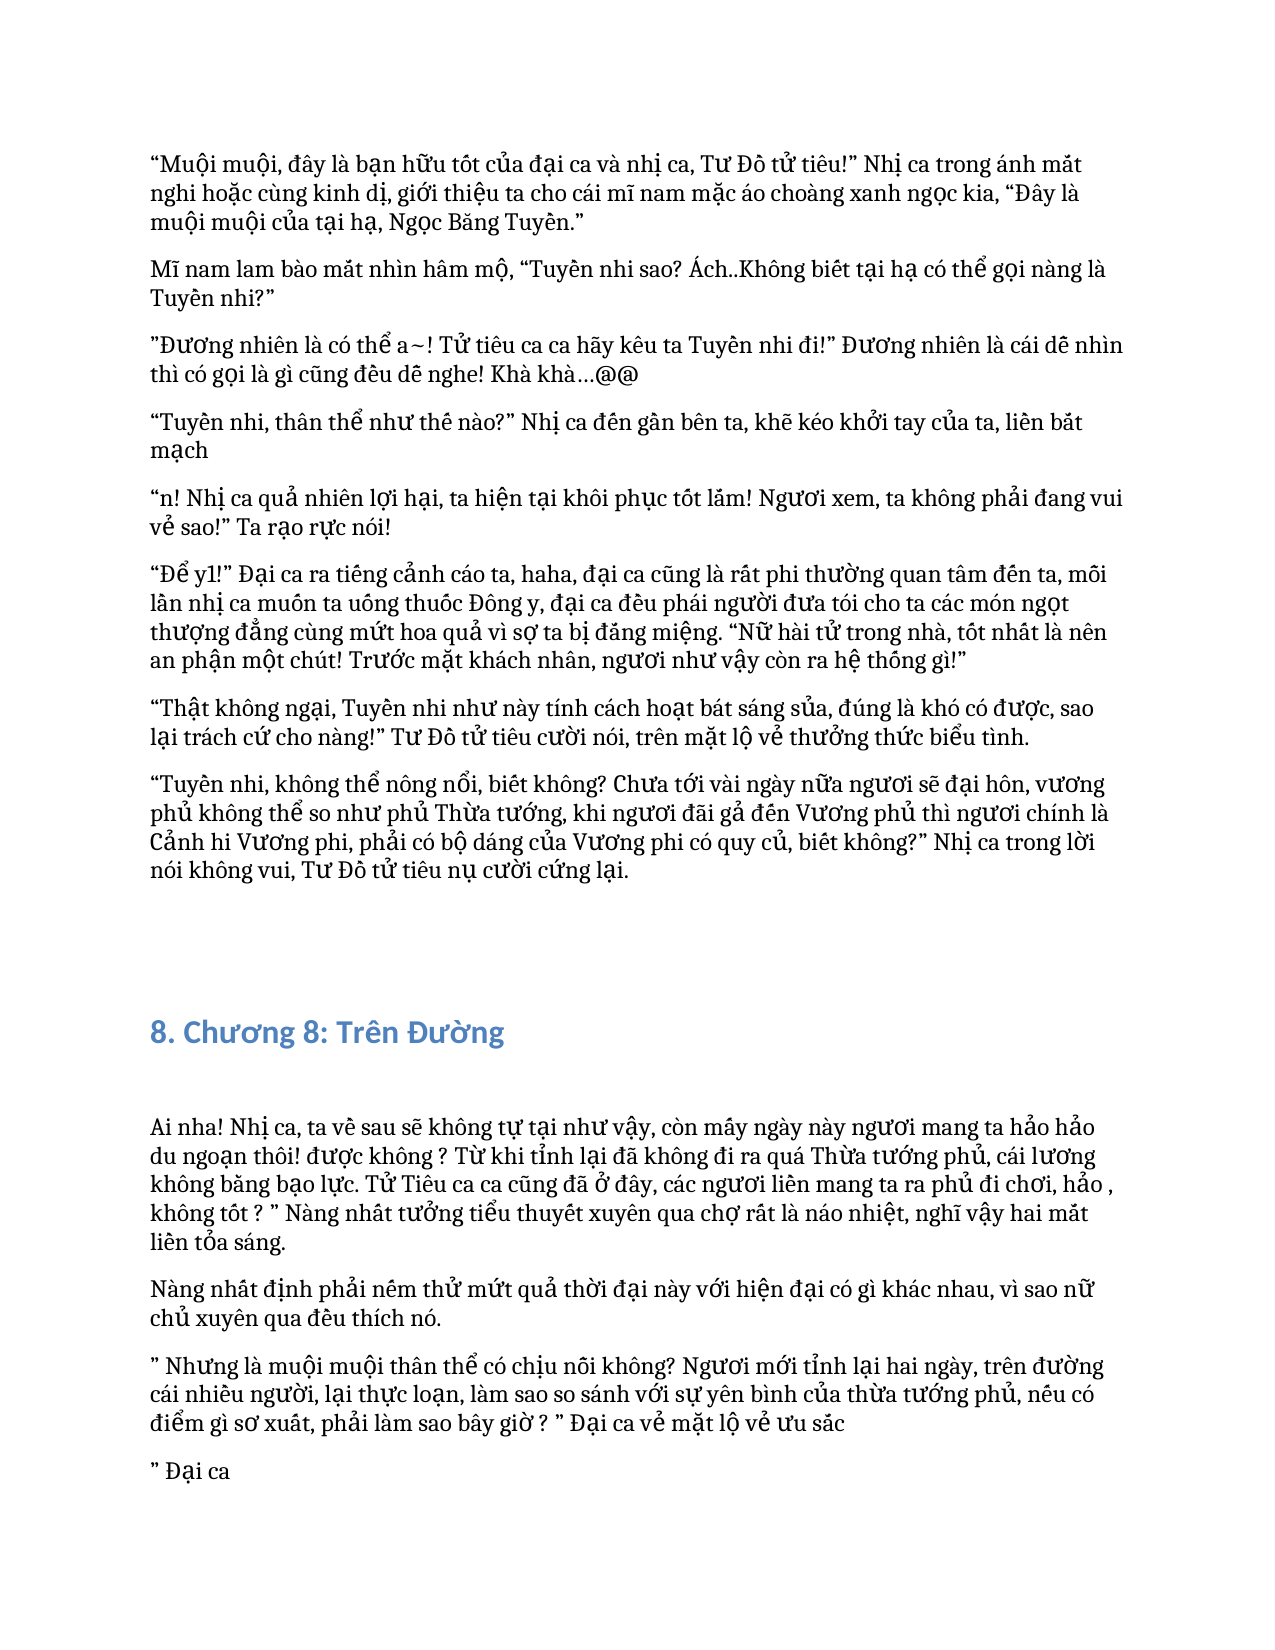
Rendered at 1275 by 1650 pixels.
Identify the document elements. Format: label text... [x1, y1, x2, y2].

text “Muội muội, đây là bạn hữu tốt của đại ca và nhị ca, Tư Đồ tử tiêu!” Nhị ca trong ánh mắt nghi hoặc cùng kinh dị, giới thiệu ta cho cái mĩ nam mặc áo choàng xanh ngọc kia, “Đây là muội muội của tại hạ, Ngọc Băng Tuyền.” [150, 150, 1125, 236]
text Mĩ nam lam bào mắt nhìn hâm mộ, “Tuyền nhi sao? Ách..Không biết tại hạ có thể gọi nàng là Tuyền nhi?” [150, 255, 1125, 312]
text “n! Nhị ca quả nhiên lợi hại, ta hiện tại khôi phục tốt lắm! Ngươi xem, ta không phải đang vui vẻ sao!” Ta rạo rực nói! [150, 484, 1125, 541]
text ”Đương nhiên là có thể a~! Tử tiêu ca ca hãy kêu ta Tuyền nhi đi!” Đương nhiên là cái dễ nhìn thì có gọi là gì cũng đều dễ nghe! Khà khà…@@ [150, 331, 1125, 389]
text “Thật không ngại, Tuyền nhi như này tính cách hoạt bát sáng sủa, đúng là khó có được, sao lại trách cứ cho nàng!” Tư Đồ tử tiêu cười nói, trên mặt lộ vẻ thưởng thức biểu tình. [150, 694, 1125, 751]
text “Để y1!” Đại ca ra tiếng cảnh cáo ta, haha, đại ca cũng là rất phi thường quan tâm đến ta, mỗi lần nhị ca muốn ta uống thuốc Đông y, đại ca đều phái người đưa tói cho ta các món ngọt thượng đẳng cùng mứt hoa quả vì sợ ta bị đắng miệng. “Nữ hài tử trong nhà, tốt nhất là nên an phận một chút! Trước mặt khách nhân, ngươi như vậy còn ra hệ thống gì!” [150, 560, 1125, 675]
subtitle 8. Chương 8: Trên Đường [150, 1011, 1125, 1052]
text Nàng nhất định phải nếm thử mứt quả thời đại này với hiện đại có gì khác nhau, vì sao nữ chủ xuyên qua đều thích nó. [150, 1275, 1125, 1333]
text “Tuyền nhi, không thể nông nổi, biết không? Chưa tới vài ngày nữa ngươi sẽ đại hôn, vương phủ không thể so như phủ Thừa tướng, khi ngươi đãi gả đến Vương phủ thì ngươi chính là Cảnh hi Vương phi, phải có bộ dáng của Vương phi có quy củ, biết không?” Nhị ca trong lời nói không vui, Tư Đồ tử tiêu nụ cười cứng lại. [150, 770, 1125, 885]
text ” Nhưng là muội muội thân thể có chịu nỗi không? Ngươi mới tỉnh lại hai ngày, trên đường cái nhiều người, lại thực loạn, làm sao so sánh với sự yên bình của thừa tướng phủ, nếu có điểm gì sơ xuất, phải làm sao bây giờ ? ” Đại ca vẻ mặt lộ vẻ ưu sắc [150, 1352, 1125, 1438]
text “Tuyền nhi, thân thể như thế nào?” Nhị ca đến gần bên ta, khẽ kéo khởi tay của ta, liền bắt mạch [150, 407, 1125, 465]
text ” Đại ca [150, 1457, 1125, 1485]
text Ai nha! Nhị ca, ta về sau sẽ không tự tại như vậy, còn mấy ngày này ngươi mang ta hảo hảo du ngoạn thôi! được không ? Từ khi tỉnh lại đã không đi ra quá Thừa tướng phủ, cái lương không bằng bạo lực. Tử Tiêu ca ca cũng đã ở đây, các ngươi liền mang ta ra phủ đi chơi, hảo , không tốt ? ” Nàng nhất tưởng tiểu thuyết xuyên qua chợ rất là náo nhiệt, nghĩ vậy hai mắt liền tỏa sáng. [150, 1055, 1125, 1257]
